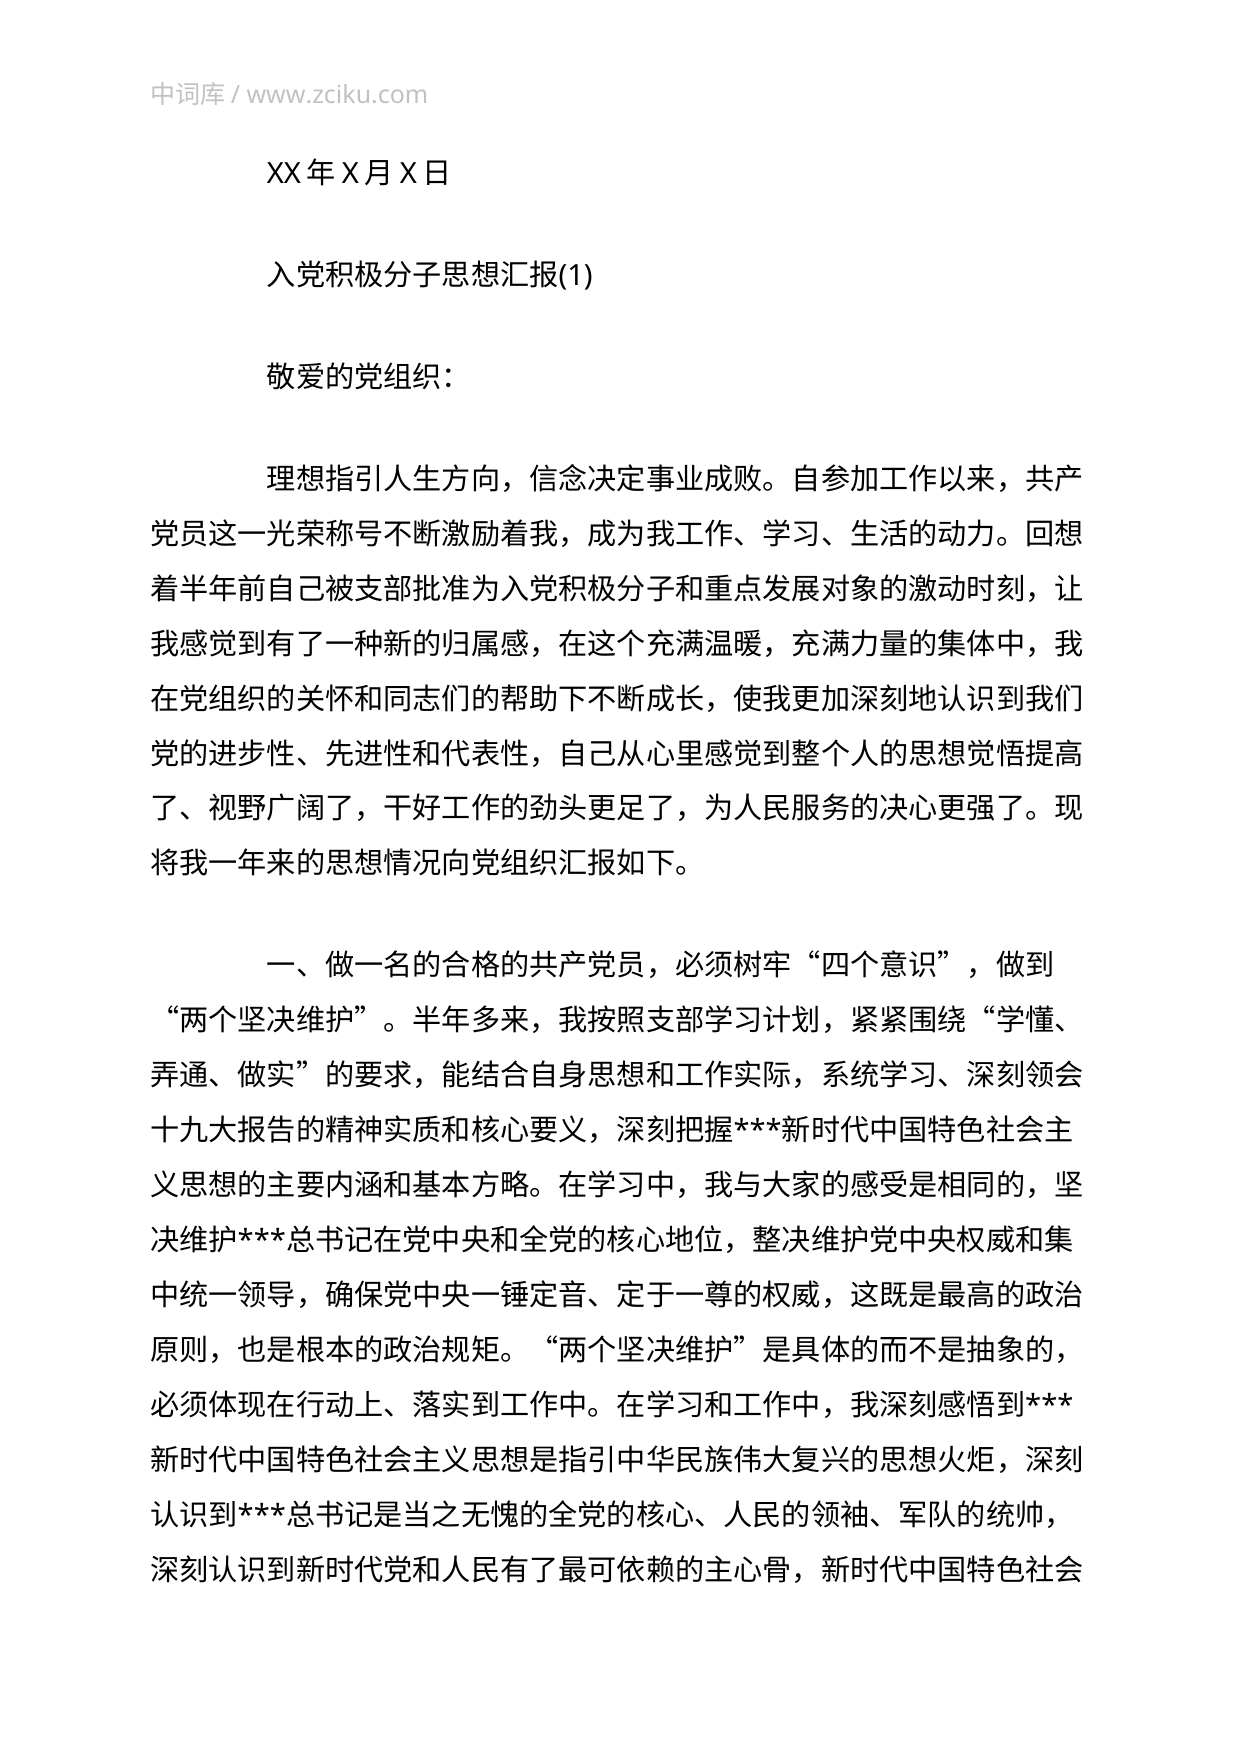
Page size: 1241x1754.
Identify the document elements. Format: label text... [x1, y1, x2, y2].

text 理想指引人生方向，信念决定事业成败。自参加工作以来，共产党员这一光荣称号不断激励着我，成为我工作、学习、生活的动力。回想着半年前自己被支部批准为入党积极分子和重点发展对象的激动时刻，让我感觉到有了一种新的归属感，在这个充满温暖，充满力量的集体中，我在党组织的关怀和同志们的帮助下不断成长，使我更加深刻地认识到我们党的进步性、先进性和代表性，自己从心里感觉到整个人的思想觉悟提高了、视野广阔了，干好工作的劲头更足了，为人民服务的决心更强了。现将我一年来的思想情况向党组织汇报如下。 [150, 456, 1090, 882]
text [150, 942, 1090, 1588]
text XX年X月X日 [150, 150, 1090, 192]
text 入党积极分子思想汇报(1) [150, 252, 1090, 294]
text 敬爱的党组织： [150, 354, 1090, 396]
